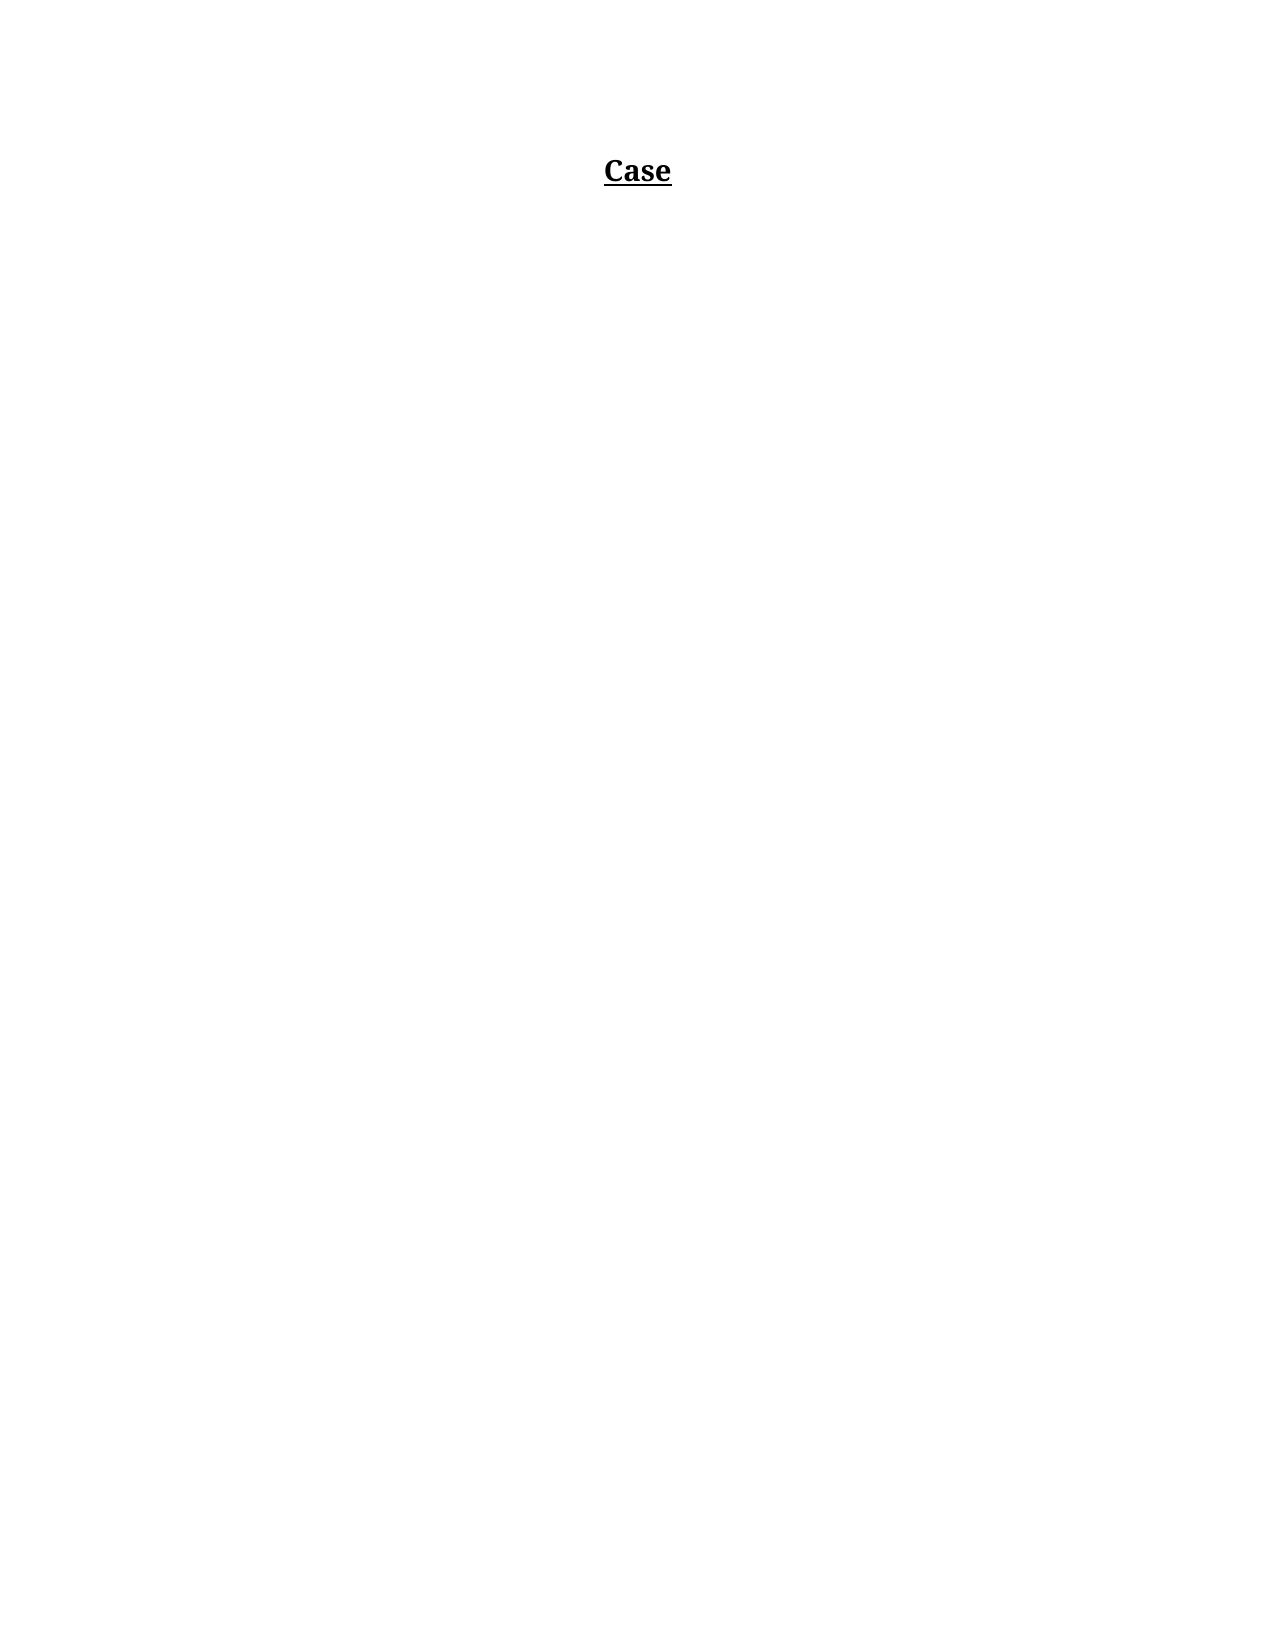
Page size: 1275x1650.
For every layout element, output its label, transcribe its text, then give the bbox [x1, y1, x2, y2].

text Case [150, 150, 1125, 190]
